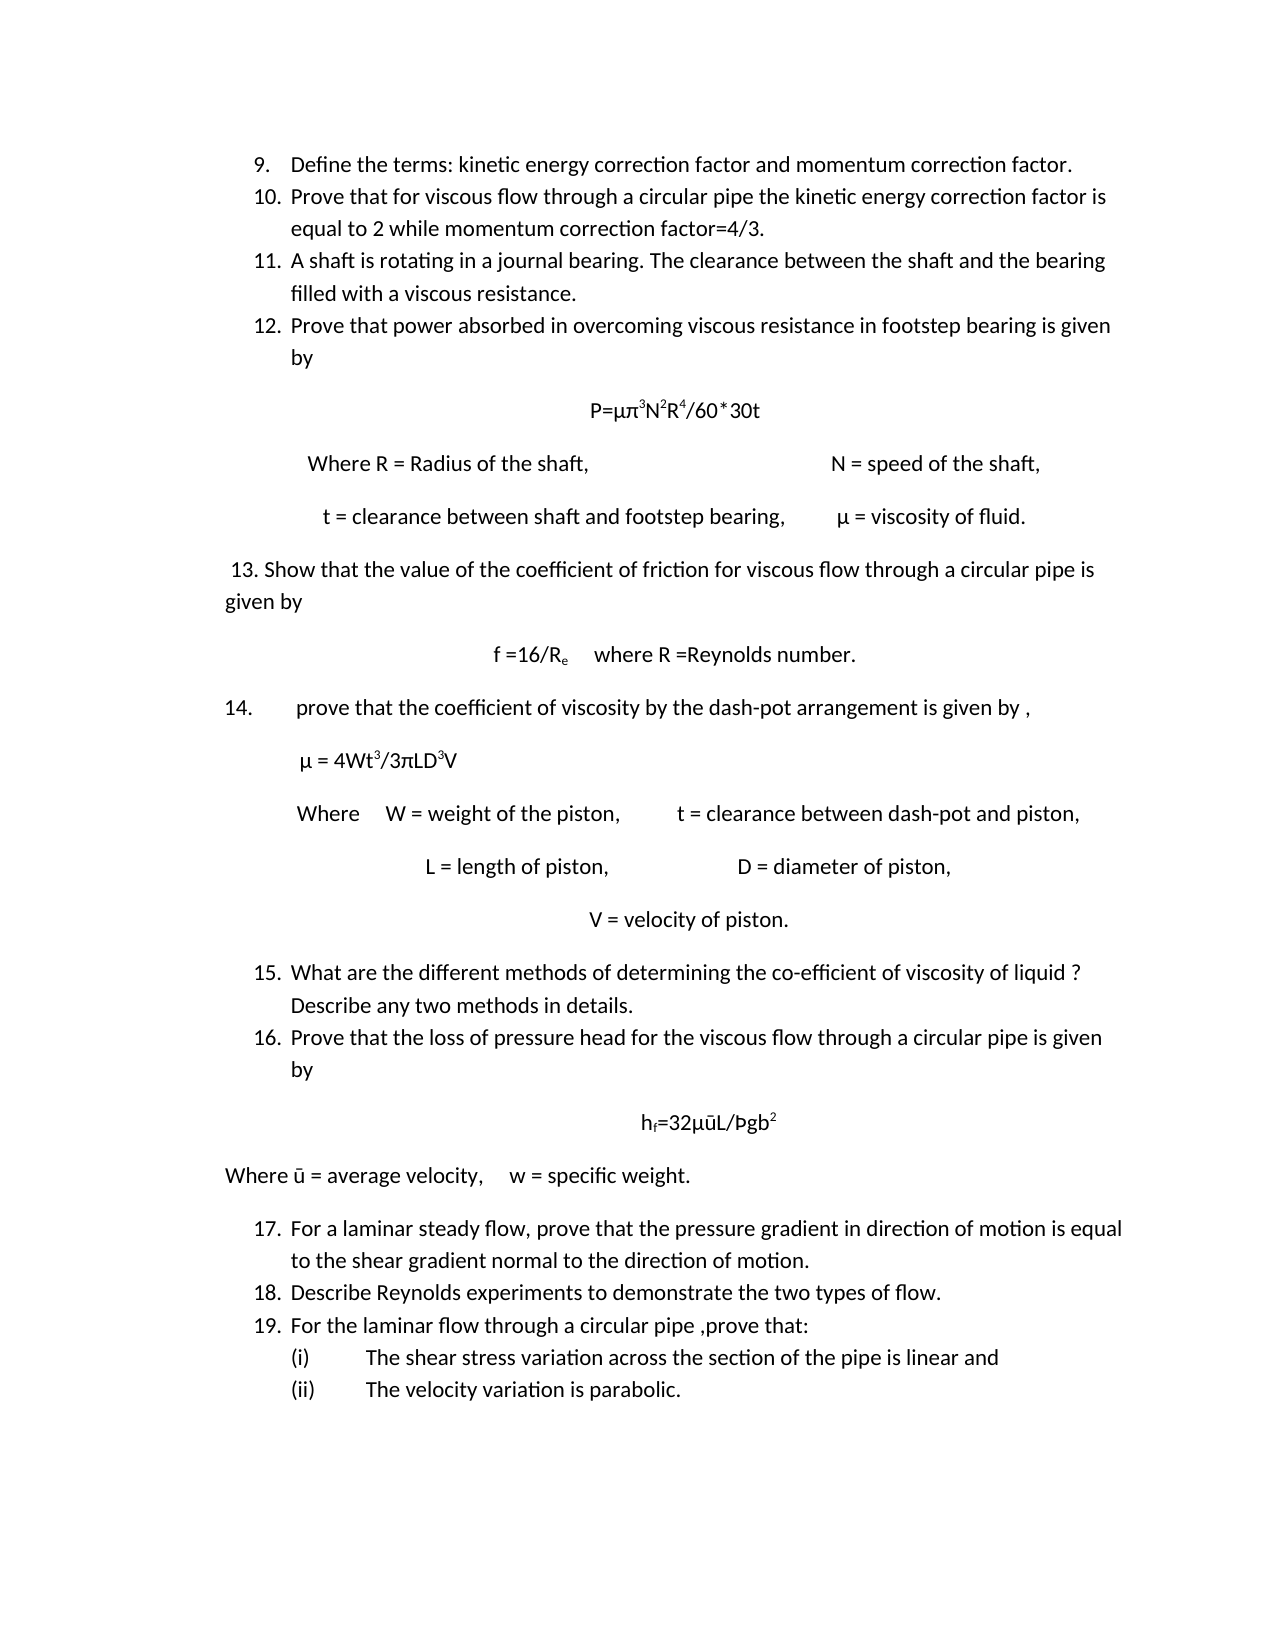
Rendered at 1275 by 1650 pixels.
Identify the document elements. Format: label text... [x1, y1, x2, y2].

list The velocity variation is parabolic. [291, 1375, 1125, 1403]
text Where R = Radius of the shaft, N = speed of the shaft, [225, 449, 1125, 477]
list prove that the coefficient of viscosity by the dash-pot arrangement is given by , [224, 693, 1125, 721]
list The shear stress variation across the section of the pipe is linear and [291, 1343, 1125, 1371]
list What are the different methods of determining the co-efficient of viscosity of liquid ? Describe any two methods in details. [253, 958, 1125, 1019]
list Prove that for viscous flow through a circular pipe the kinetic energy correction factor is equal to 2 while momentum correction factor=4/3. [253, 182, 1125, 242]
list Prove that the loss of pressure head for the viscous flow through a circular pipe is given by [253, 1023, 1125, 1083]
text f =16/Re where R =Reynolds number. [225, 640, 1125, 668]
text t = clearance between shaft and footstep bearing, µ = viscosity of fluid. [225, 502, 1125, 530]
text µ = 4Wt3/3πLD3V [253, 746, 1125, 774]
list For the laminar flow through a circular pipe ,prove that: [253, 1311, 1125, 1339]
text P=µπ3N2R4/60*30t [225, 396, 1125, 424]
text L = length of piston, D = diameter of piston, [253, 852, 1125, 881]
text 13. Show that the value of the coefficient of friction for viscous flow through a circular pipe is given by [225, 555, 1125, 615]
text Where W = weight of the piston, t = clearance between dash-pot and piston, [253, 799, 1125, 827]
list Prove that power absorbed in overcoming viscous resistance in footstep bearing is given by [253, 311, 1125, 371]
text hf=32µūL/Þgb2 [225, 1108, 1125, 1136]
list A shaft is rotating in a journal bearing. The clearance between the shaft and the bearing filled with a viscous resistance. [253, 247, 1125, 307]
text V = velocity of piston. [253, 906, 1125, 933]
list Describe Reynolds experiments to demonstrate the two types of flow. [253, 1278, 1125, 1307]
list Define the terms: kinetic energy correction factor and momentum correction factor. [253, 150, 1125, 178]
text Where ū = average velocity, w = specific weight. [225, 1161, 1125, 1189]
list For a laminar steady flow, prove that the pressure gradient in direction of motion is equal to the shear gradient normal to the direction of motion. [253, 1214, 1125, 1274]
